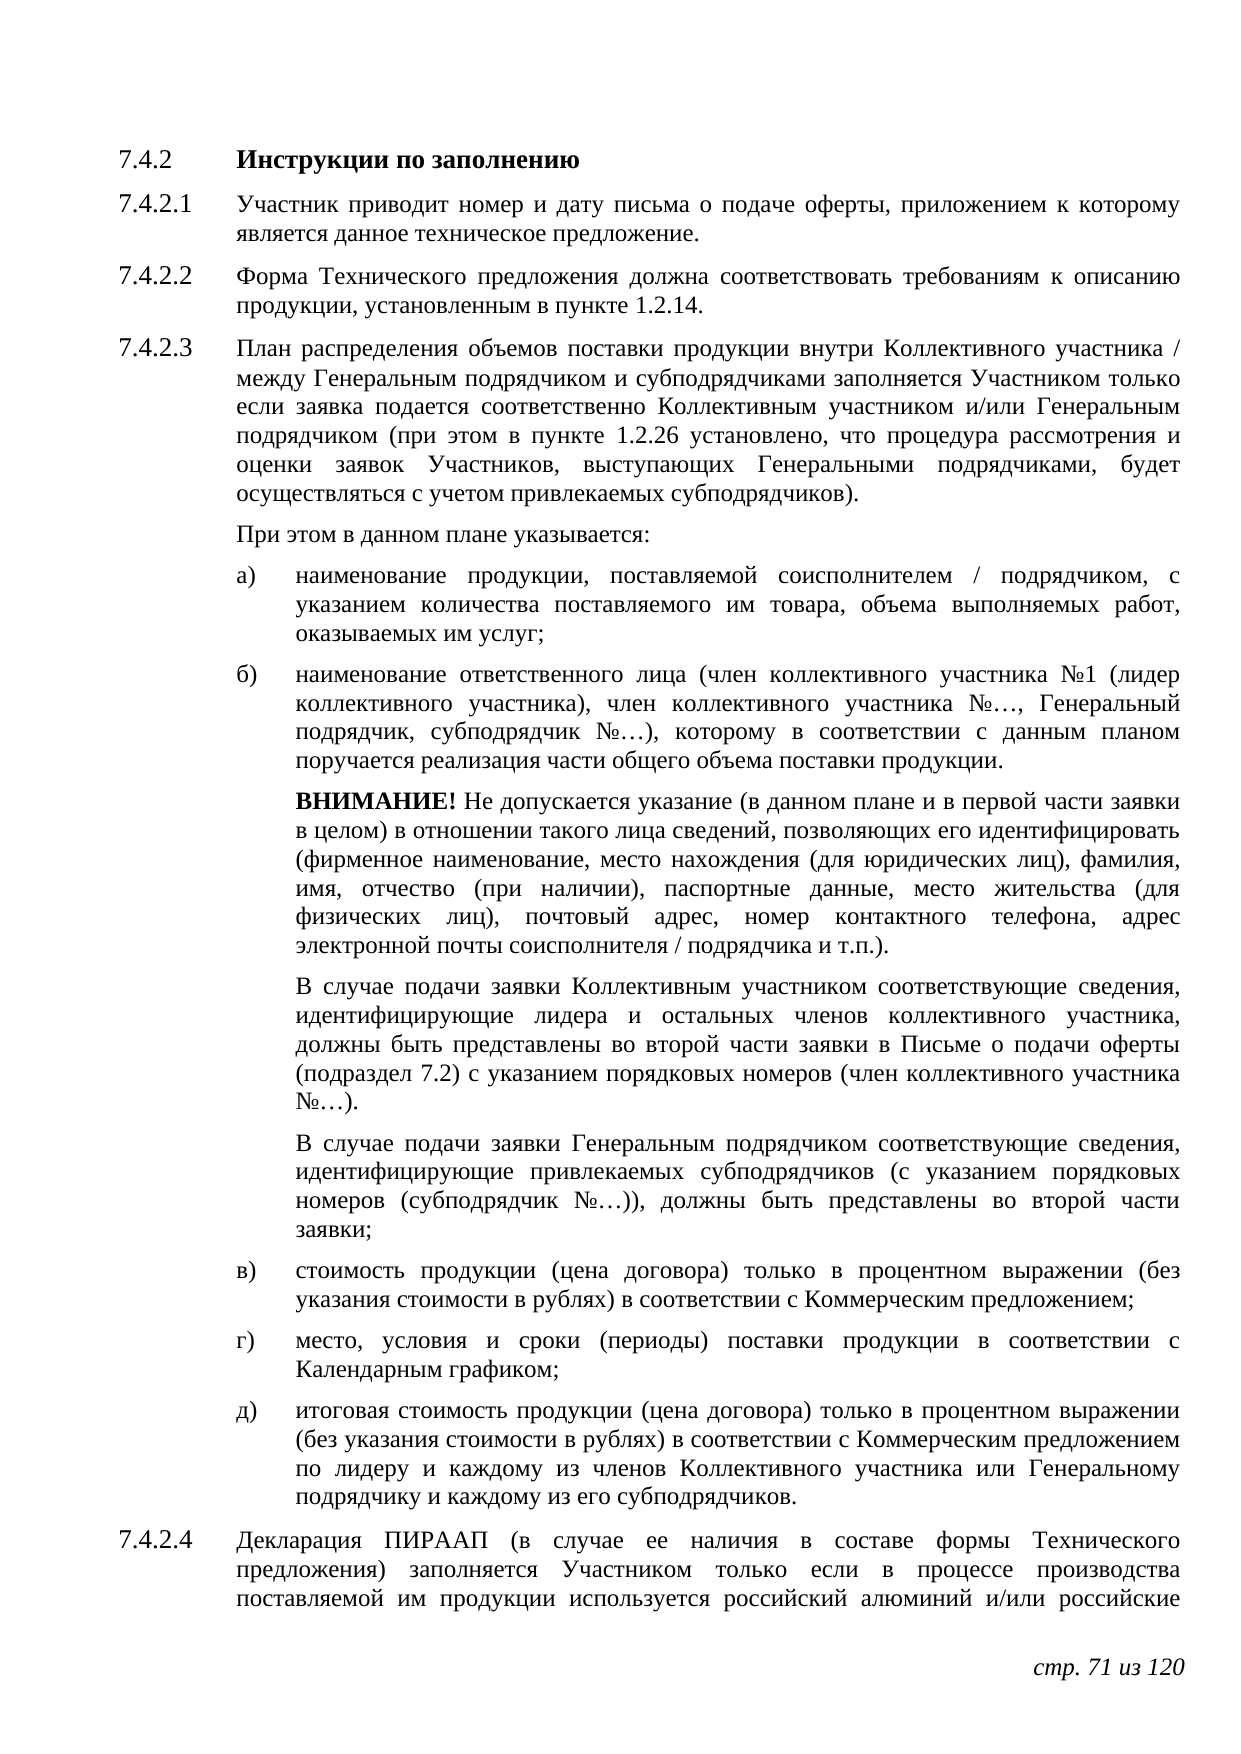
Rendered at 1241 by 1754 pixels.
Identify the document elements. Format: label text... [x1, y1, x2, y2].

list итоговая стоимость продукции (цена договора) только в процентном выражении (без указания стоимости в рублях) в соответствии с Коммерческим предложением по лидеру и каждому из членов Коллективного участника или Генеральному подрядчику и каждому из его субподрядчиков. [236, 1395, 1181, 1510]
text Участник приводит номер и дату письма о подаче оферты, приложением к которому является данное техническое предложение. [118, 187, 1181, 247]
text наименование ответственного лица (член коллективного участника №1 (лидер коллективного участника), член коллективного участника №…, Генеральный подрядчик, субподрядчик №…), которому в соответствии с данным планом поручается реализация части общего объема поставки продукции. [236, 659, 1181, 774]
text Форма Технического предложения должна соответствовать требованиям к описанию продукции, установленным в пункте 1.2.14. [118, 259, 1181, 319]
list При этом в данном плане указывается: [236, 519, 1181, 548]
list ВНИМАНИЕ! Не допускается указание (в данном плане и в первой части заявки в целом) в отношении такого лица сведений, позволяющих его идентифицировать (фирменное наименование, место нахождения (для юридических лиц), фамилия, имя, отчество (при наличии), паспортные данные, место жительства (для физических лиц), почтовый адрес, номер контактного телефона, адрес электронной почты соисполнителя / подрядчика и т.п.). [295, 786, 1181, 959]
text Инструкции по заполнению [118, 143, 1181, 174]
text место, условия и сроки (периоды) поставки продукции в соответствии с Календарным графиком; [236, 1325, 1181, 1383]
text наименование продукции, поставляемой соисполнителем / подрядчиком, с указанием количества поставляемого им товара, объема выполняемых работ, оказываемых им услуг; [236, 560, 1181, 646]
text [118, 1523, 1181, 1611]
text План распределения объемов поставки продукции внутри Коллективного участника / между Генеральным подрядчиком и субподрядчиками заполняется Участником только если заявка подается соответственно Коллективным участником и/или Генеральным подрядчиком (при этом в пункте 1.2.26 установлено, что процедура рассмотрения и оценки заявок Участников, выступающих Генеральными подрядчиками, будет осуществляться с учетом привлекаемых субподрядчиков). [118, 332, 1181, 506]
text стоимость продукции (цена договора) только в процентном выражении (без указания стоимости в рублях) в соответствии с Коммерческим предложением; [236, 1255, 1181, 1313]
list В случае подачи заявки Генеральным подрядчиком соответствующие сведения, идентифицирующие привлекаемых субподрядчиков (с указанием порядковых номеров (субподрядчик №…)), должны быть представлены во второй части заявки; [295, 1128, 1181, 1243]
list В случае подачи заявки Коллективным участником соответствующие сведения, идентифицирующие лидера и остальных членов коллективного участника, должны быть представлены во второй части заявки в Письме о подачи оферты (подраздел 7.2) с указанием порядковых номеров (член коллективного участника №…). [295, 971, 1181, 1115]
